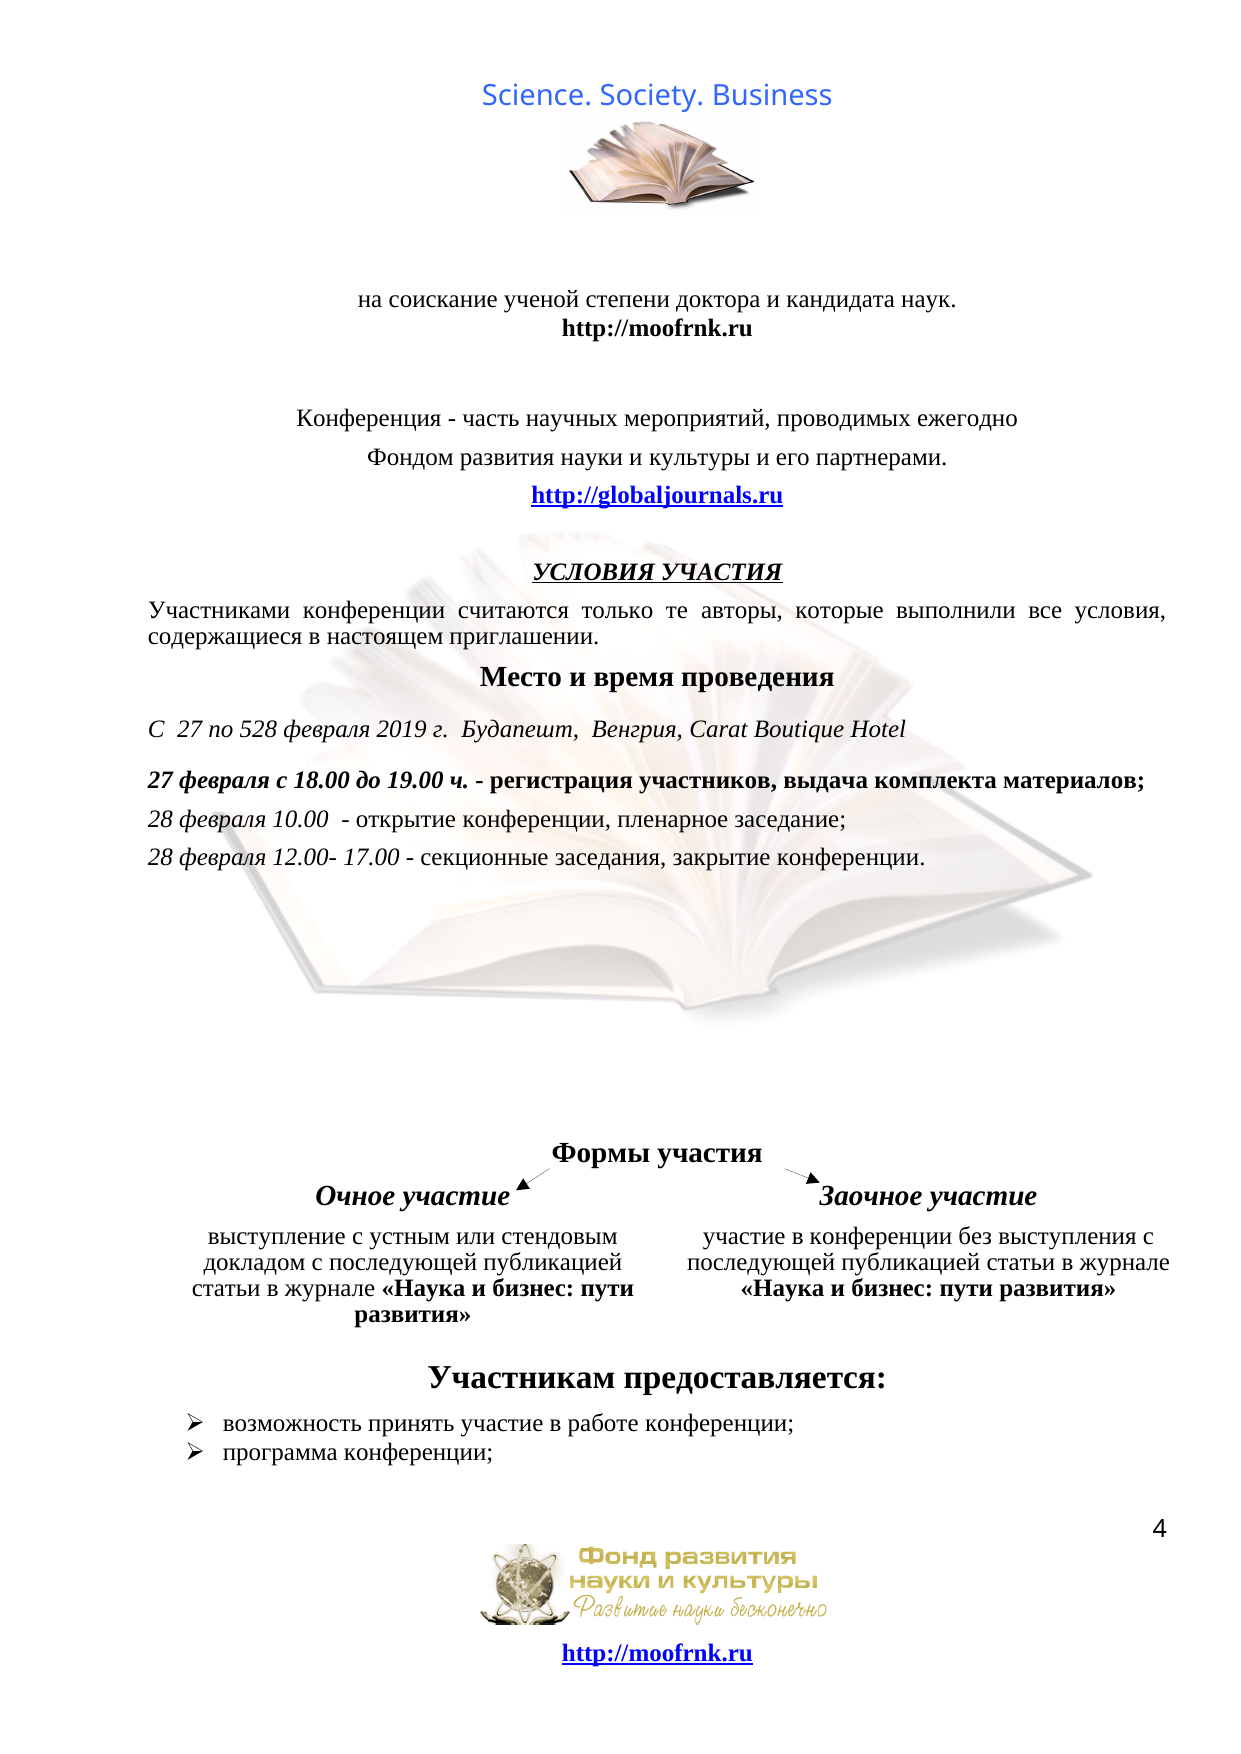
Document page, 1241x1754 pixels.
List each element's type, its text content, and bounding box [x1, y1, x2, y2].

text Участникам предоставляется: [148, 1357, 1167, 1396]
text Конференция - часть научных мероприятий, проводимых ежегодно [148, 406, 1167, 432]
text Фондом развития науки и культуры и его партнерами. [148, 444, 1167, 470]
subtitle 27 февраля с 18.00 до 19.00 ч. - регистрация участников, выдача комплекта материалов; [148, 768, 1167, 794]
picture [480, 1544, 834, 1625]
subtitle С 27 по 528 февраля 2019 г. Будапешт, Венгрия, Carat Boutique Hotel [148, 717, 1167, 743]
text Участниками конференции считаются только те авторы, которые выполнили все условия, содержащиеся в настоящем приглашении. [148, 598, 1167, 649]
list программа конференции; [185, 1437, 1167, 1466]
text http://moofrnk.ru [148, 313, 1167, 342]
text http://globaljournals.ru [148, 483, 1167, 509]
table_header Заочное участие участие в конференции без выступления с последующей публикацией статьи в журнале «Наука и бизнес: пути развития» [671, 1169, 1186, 1345]
list возможность принять участие в работе конференции; [185, 1408, 1167, 1437]
text Место и время проведения [148, 662, 1167, 692]
text Формы участия [148, 1139, 1167, 1169]
text 28 февраля 12.00- 17.00 - секционные заседания, закрытие конференции. [148, 845, 1167, 871]
table_header Очное участие выступление с устным или стендовым докладом с последующей публикацией статьи в журнале «Наука и бизнес: пути развития» [155, 1169, 671, 1345]
picture [563, 113, 760, 214]
text на соискание ученой степени доктора и кандидата наук. [148, 287, 1167, 313]
text 28 февраля 10.00 - открытие конференции, пленарное заседание; [148, 806, 1167, 832]
text УСЛОВИЯ УЧАСТИЯ [148, 559, 1167, 585]
